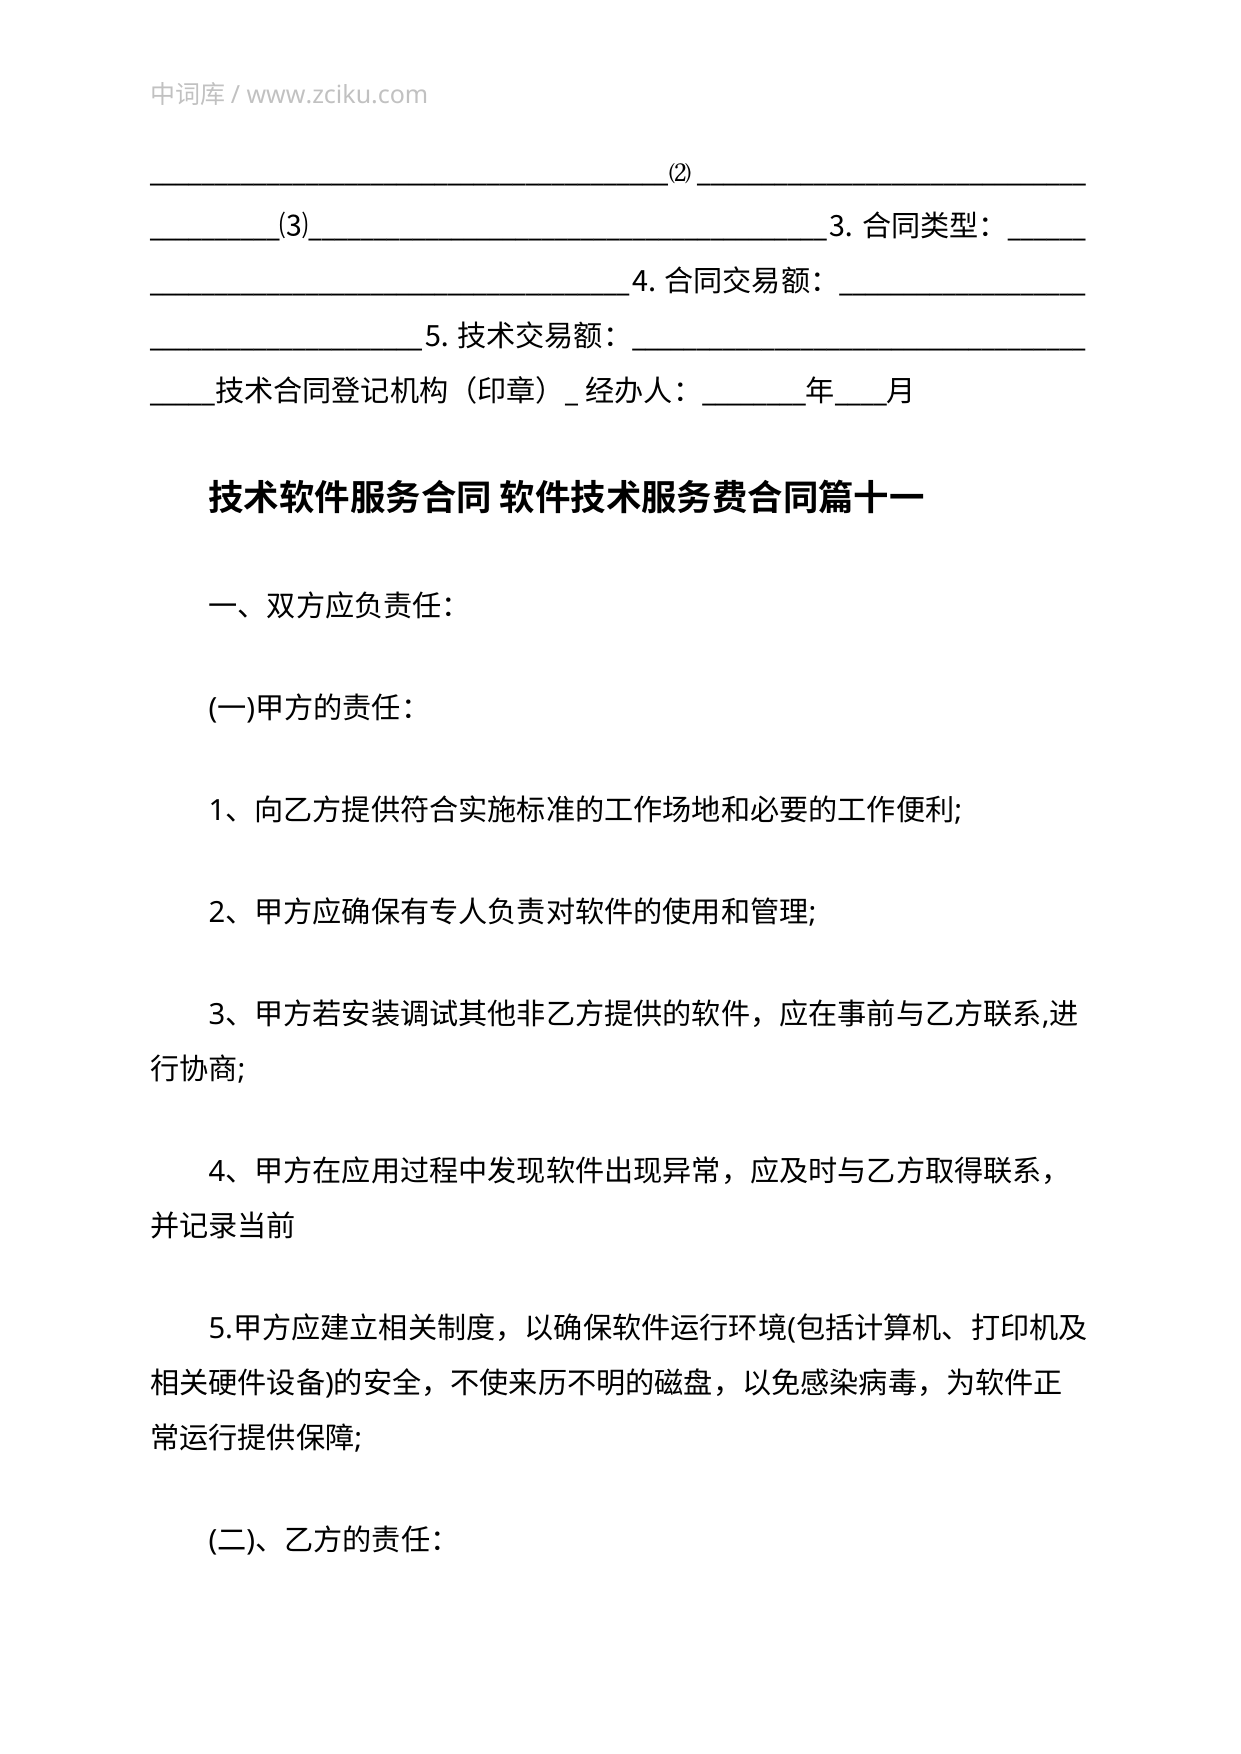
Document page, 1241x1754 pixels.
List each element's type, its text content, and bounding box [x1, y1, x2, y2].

text (二)、乙方的责任： [150, 1516, 1090, 1558]
text (一)甲方的责任： [150, 684, 1090, 727]
text 4、甲方在应用过程中发现软件出现异常，应及时与乙方取得联系，并记录当前 [150, 1147, 1090, 1245]
text 技术软件服务合同 软件技术服务费合同篇十一 [150, 469, 1090, 521]
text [150, 150, 1090, 410]
text 一、双方应负责任： [150, 583, 1090, 625]
text 2、甲方应确保有专人负责对软件的使用和管理; [150, 888, 1090, 931]
text 5.甲方应建立相关制度，以确保软件运行环境(包括计算机、打印机及相关硬件设备)的安全，不使来历不明的磁盘，以免感染病毒，为软件正常运行提供保障; [150, 1304, 1090, 1457]
text 3、甲方若安装调试其他非乙方提供的软件，应在事前与乙方联系,进行协商; [150, 990, 1090, 1088]
text 1、向乙方提供符合实施标准的工作场地和必要的工作便利; [150, 786, 1090, 829]
